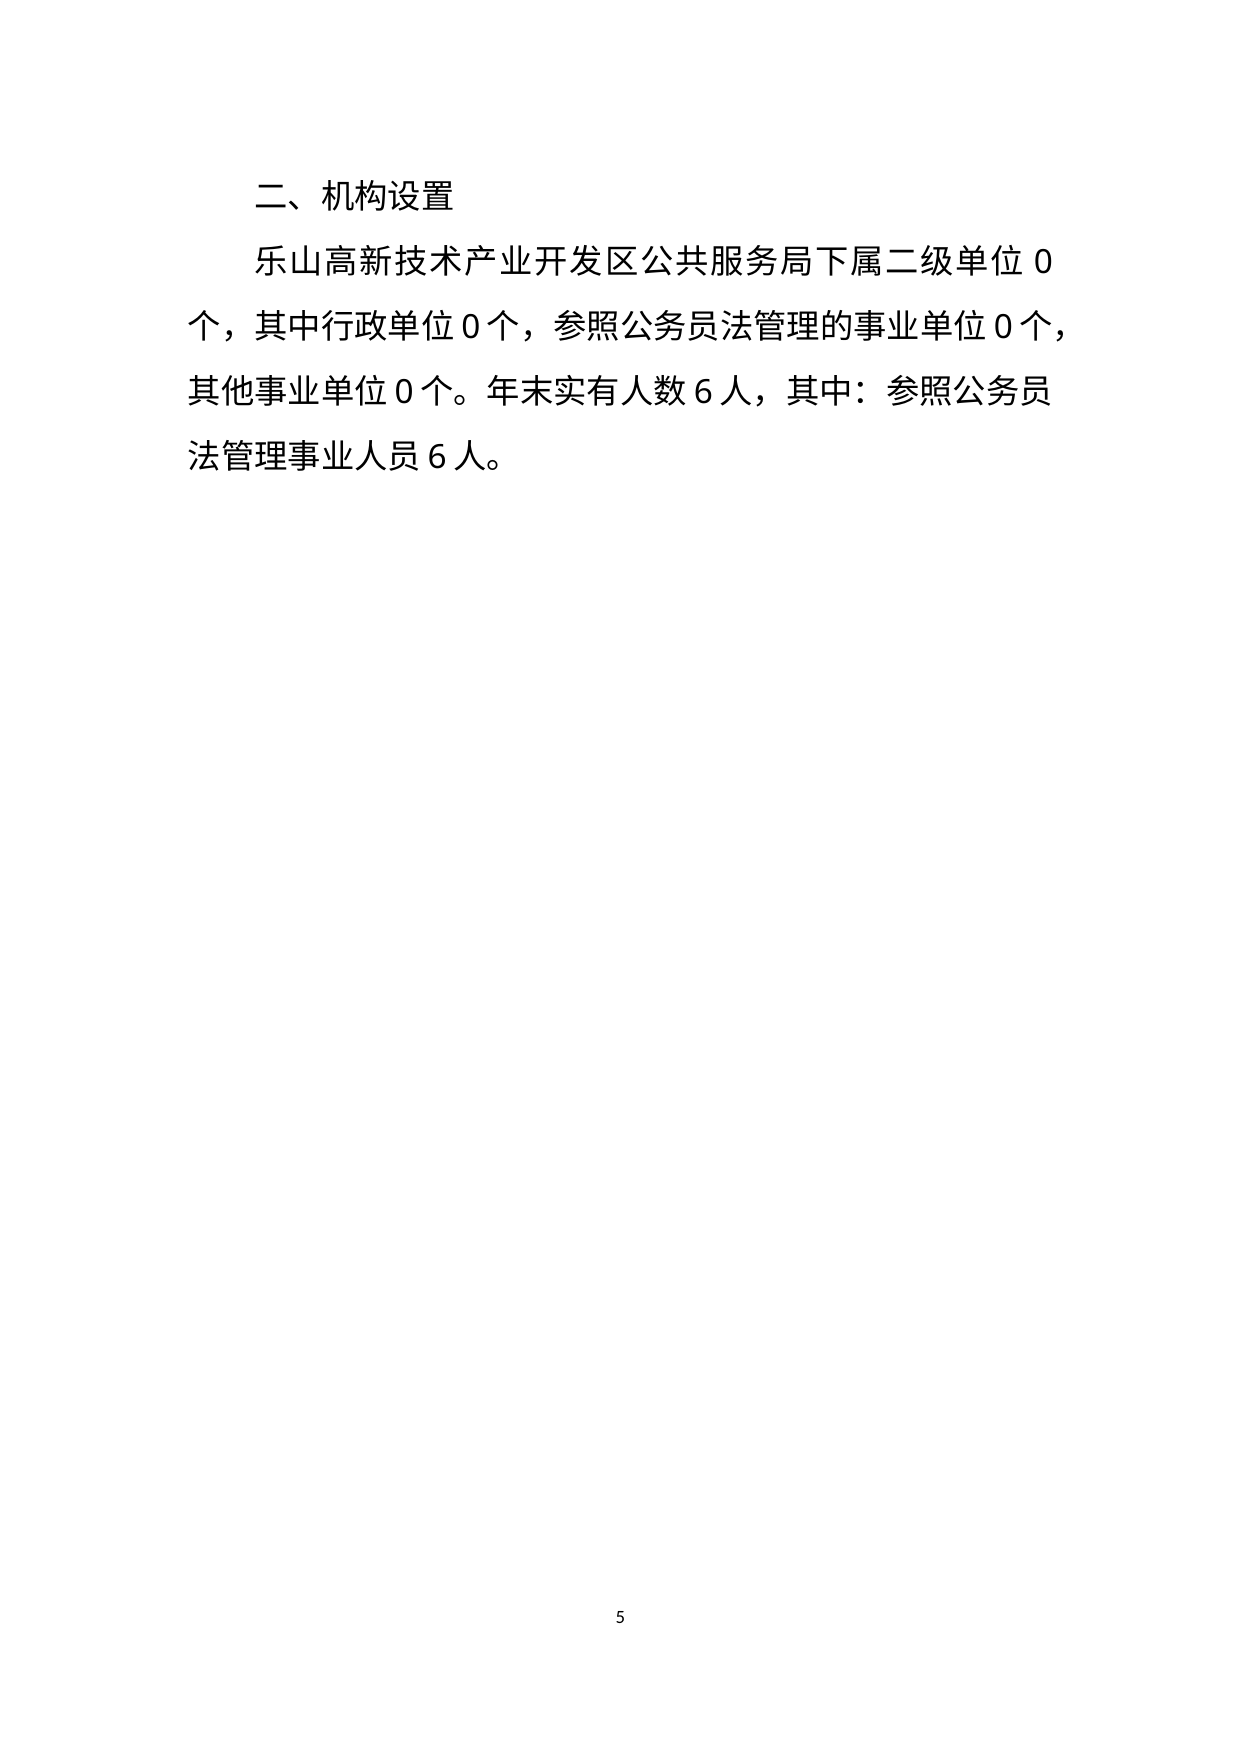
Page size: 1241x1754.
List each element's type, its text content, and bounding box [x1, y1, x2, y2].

subtitle 二、机构设置 [187, 162, 1053, 227]
text 乐山高新技术产业开发区公共服务局下属二级单位0个，其中行政单位0个，参照公务员法管理的事业单位0个，其他事业单位0个。年末实有人数6人，其中：参照公务员法管理事业人员6人。 [187, 227, 1053, 487]
